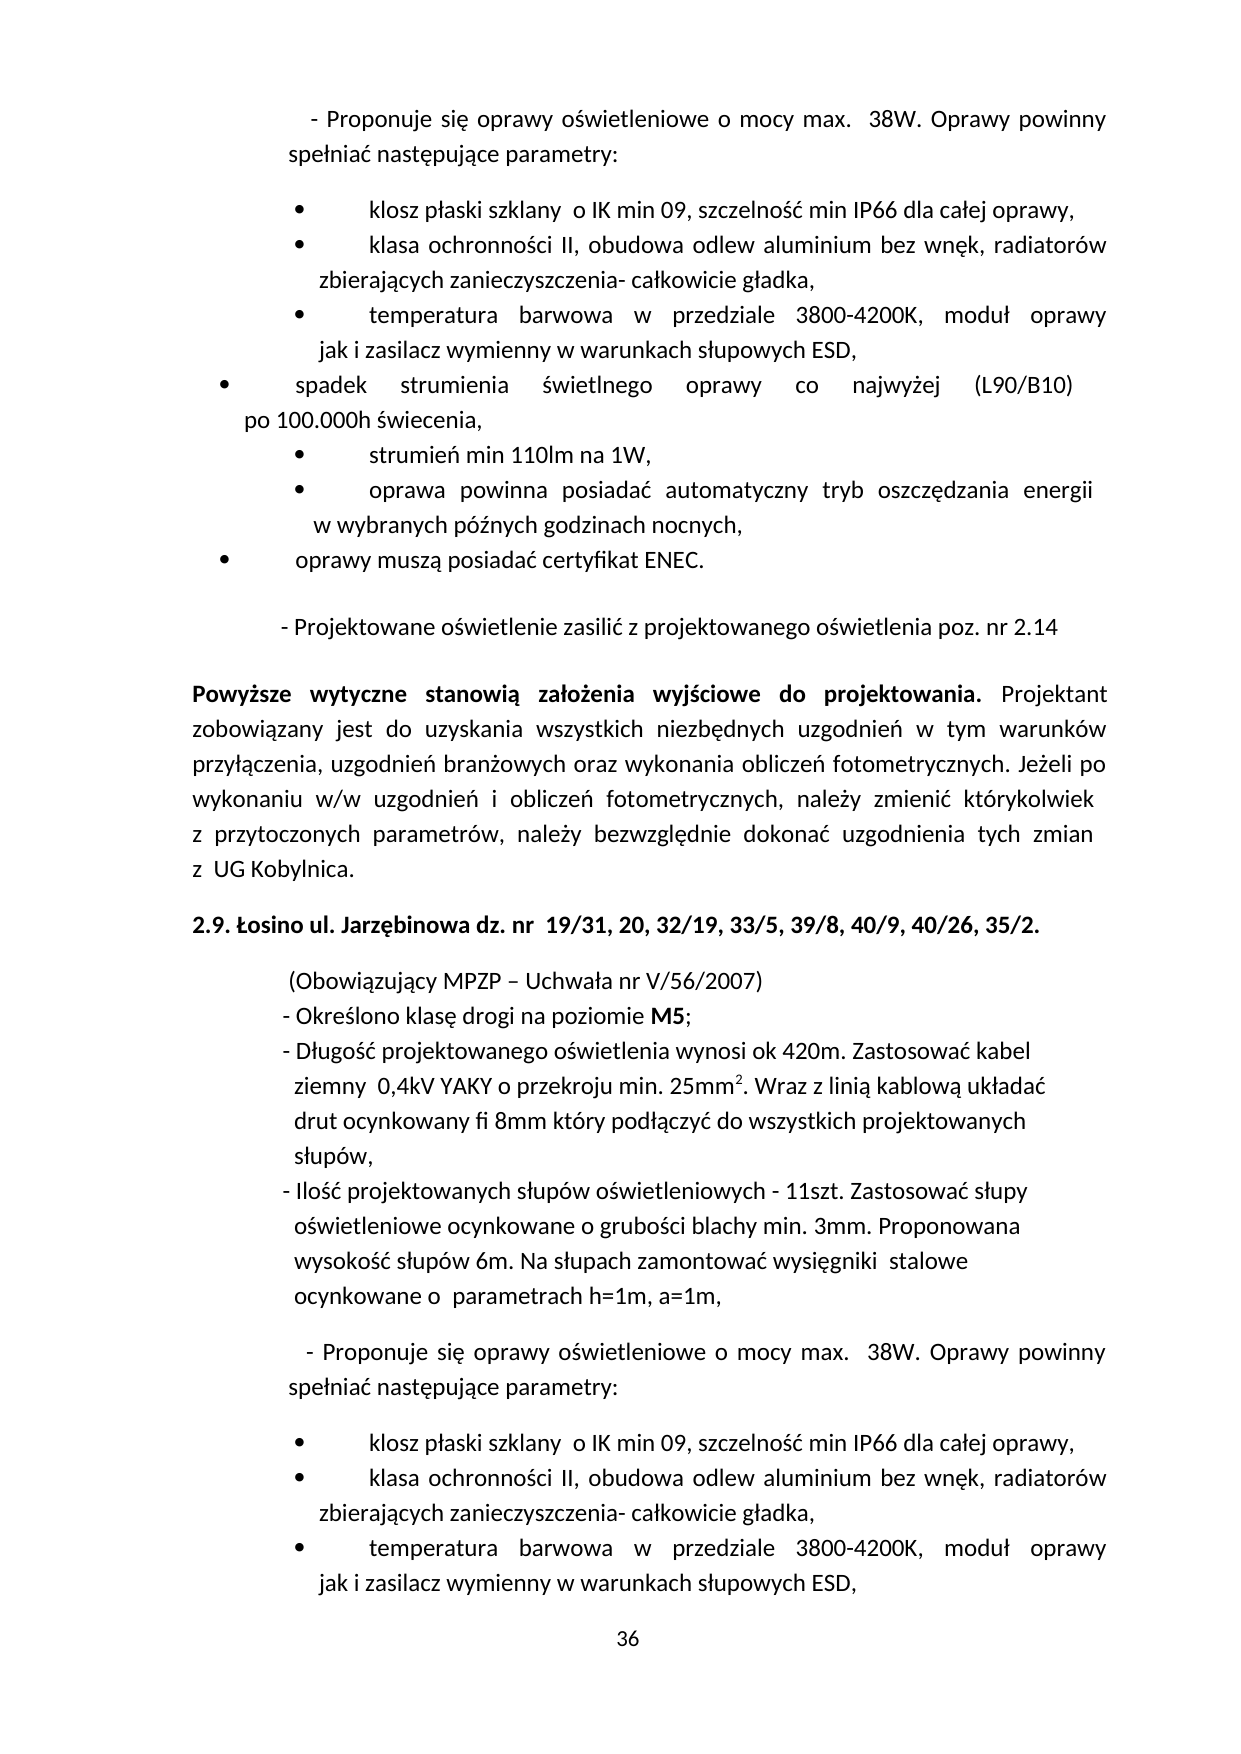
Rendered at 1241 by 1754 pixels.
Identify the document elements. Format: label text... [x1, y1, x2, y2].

list 2.9. Łosino ul. Jarzębinowa dz. nr 19/31, 20, 32/19, 33/5, 39/8, 40/9, 40/26, 35/2. [192, 909, 1107, 940]
list temperatura barwowa w przedziale 3800-4200K, moduł oprawy jak i zasilacz wymienny w warunkach słupowych ESD, [223, 299, 1107, 365]
list oprawa powinna posiadać automatyczny tryb oszczędzania energii w wybranych późnych godzinach nocnych, [223, 474, 1107, 540]
list Powyższe wytyczne stanowią założenia wyjściowe do projektowania. Projektant zobowiązany jest do uzyskania wszystkich niezbędnych uzgodnień w tym warunków przyłączenia, uzgodnień branżowych oraz wykonania obliczeń fotometrycznych. Jeżeli po wykonaniu w/w uzgodnień i obliczeń fotometrycznych, należy zmienić którykolwiek z przytoczonych parametrów, należy bezwzględnie dokonać uzgodnienia tych zmian z UG Kobylnica. [192, 679, 1107, 884]
list klosz płaski szklany o IK min 09, szczelność min IP66 dla całej oprawy, [223, 194, 1107, 225]
list strumień min 110lm na 1W, [223, 439, 1107, 470]
list temperatura barwowa w przedziale 3800-4200K, moduł oprawy jak i zasilacz wymienny w warunkach słupowych ESD, [223, 1532, 1107, 1597]
list klasa ochronności II, obudowa odlew aluminium bez wnęk, radiatorów zbierających zanieczyszczenia- całkowicie gładka, [223, 1462, 1107, 1527]
text - Projektowane oświetlenie zasilić z projektowanego oświetlenia poz. nr 2.14 [281, 611, 1107, 642]
list klasa ochronności II, obudowa odlew aluminium bez wnęk, radiatorów zbierających zanieczyszczenia- całkowicie gładka, [223, 229, 1107, 295]
list (Obowiązujący MPZP – Uchwała nr V/56/2007) - Określono klasę drogi na poziomie M5; - Długość projektowanego oświetlenia wynosi ok 420m. Zastosować kabel ziemny 0,4kV YAKY o przekroju min. 25mm2. Wraz z linią kablową układać drut ocynkowany fi 8mm który podłączyć do wszystkich projektowanych słupów, - Ilość projektowanych słupów oświetleniowych - 11szt. Zastosować słupy oświetleniowe ocynkowane o grubości blachy min. 3mm. Proponowana wysokość słupów 6m. Na słupach zamontować wysięgniki stalowe ocynkowane o parametrach h=1m, a=1m, [192, 965, 1107, 1311]
list spadek strumienia świetlnego oprawy co najwyżej (L90/B10) po 100.000h świecenia, [148, 369, 1107, 435]
list - Proponuje się oprawy oświetleniowe o mocy max. 38W. Oprawy powinny spełniać następujące parametry: [192, 103, 1107, 169]
list oprawy muszą posiadać certyfikat ENEC. [148, 544, 1107, 575]
list klosz płaski szklany o IK min 09, szczelność min IP66 dla całej oprawy, [223, 1427, 1107, 1457]
list - Proponuje się oprawy oświetleniowe o mocy max. 38W. Oprawy powinny spełniać następujące parametry: [192, 1336, 1107, 1402]
